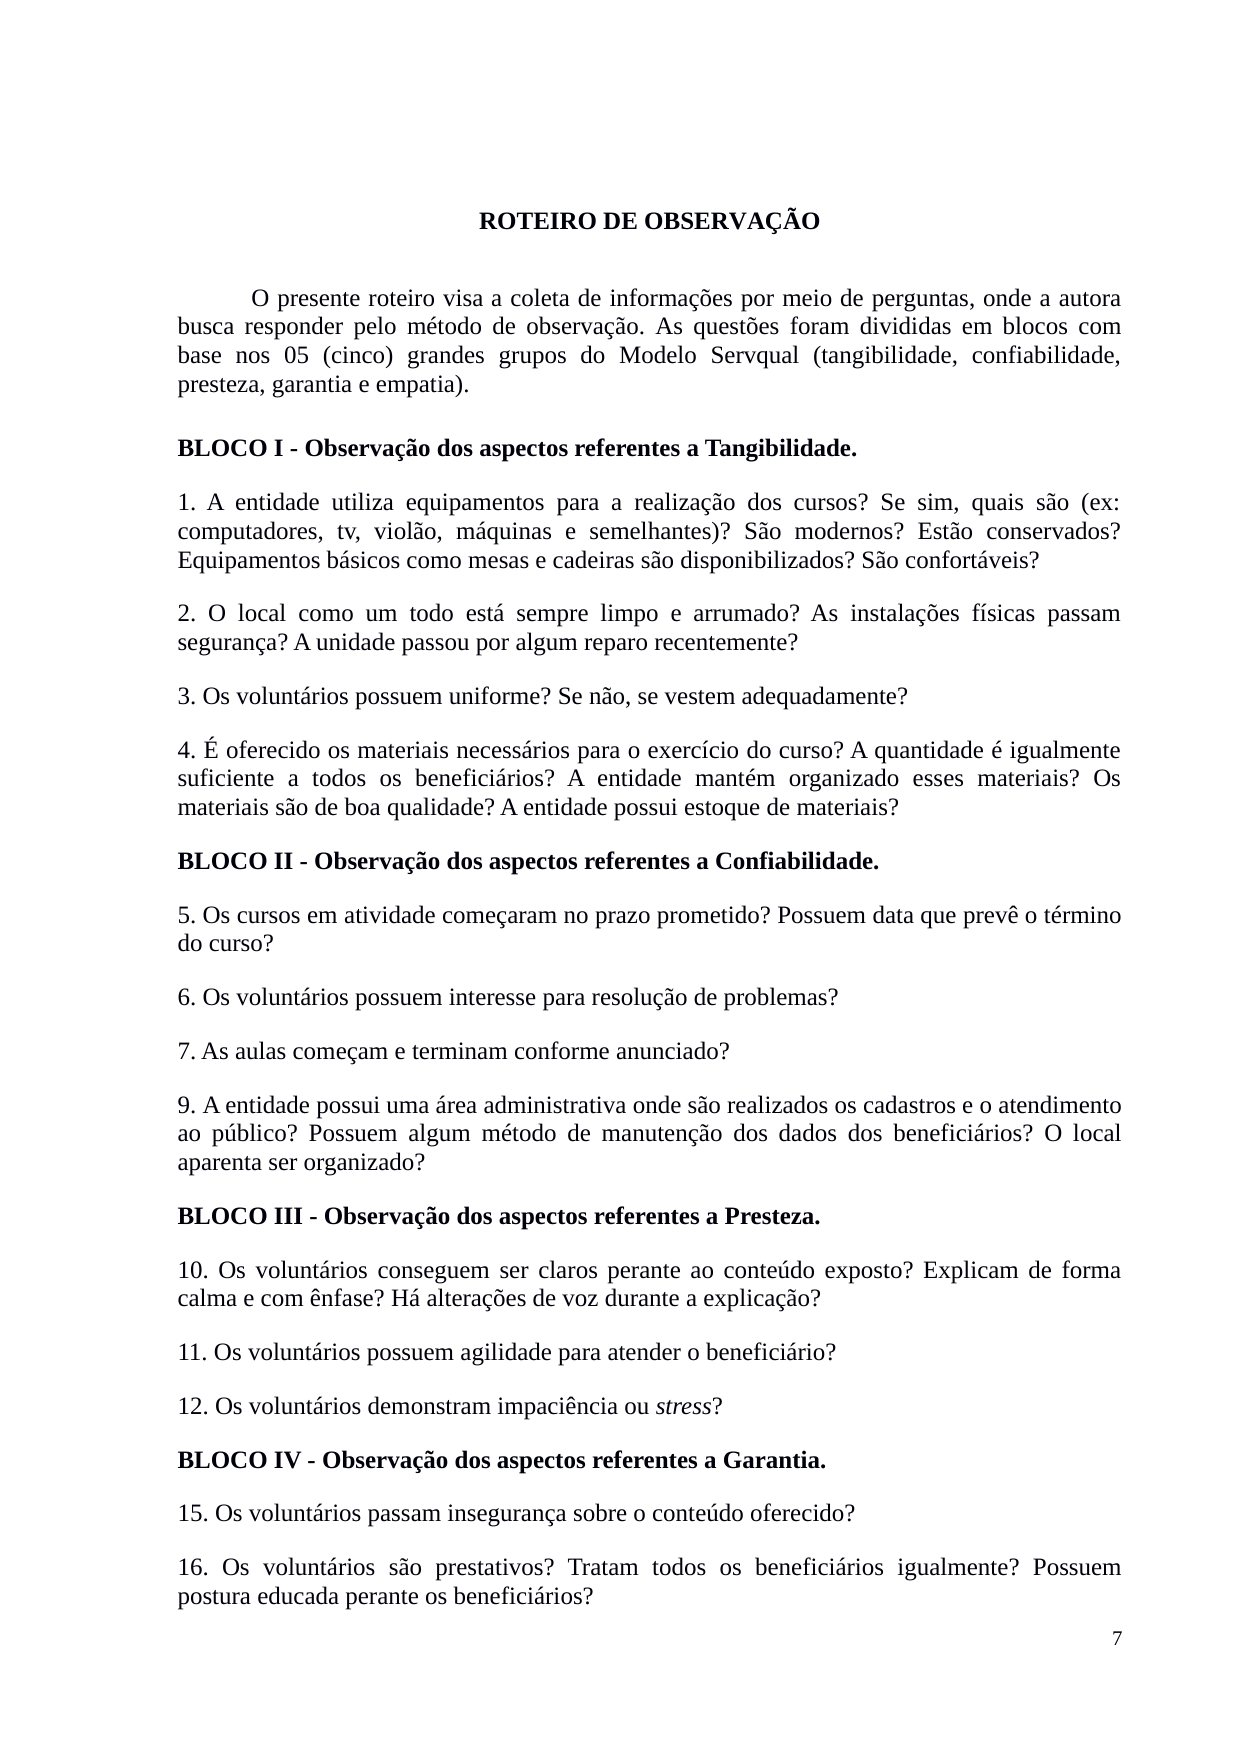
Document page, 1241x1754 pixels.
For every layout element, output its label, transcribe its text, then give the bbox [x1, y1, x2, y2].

text 9. A entidade possui uma área administrativa onde são realizados os cadastros e o atendimento ao público? Possuem algum método de manutenção dos dados dos beneficiários? O local aparenta ser organizado? [177, 1090, 1122, 1176]
text BLOCO III - Observação dos aspectos referentes a Presteza. [177, 1201, 1122, 1230]
text BLOCO II - Observação dos aspectos referentes a Confiabilidade. [177, 846, 1122, 875]
text 6. Os voluntários possuem interesse para resolução de problemas? [177, 982, 1122, 1011]
text 5. Os cursos em atividade começaram no prazo prometido? Possuem data que prevê o término do curso? [177, 900, 1122, 957]
text 12. Os voluntários demonstram impaciência ou stress? [177, 1391, 1122, 1420]
text 10. Os voluntários conseguem ser claros perante ao conteúdo exposto? Explicam de forma calma e com ênfase? Há alterações de voz durante a explicação? [177, 1255, 1122, 1312]
text ROTEIRO DE OBSERVAÇÃO [177, 206, 1122, 235]
text 16. Os voluntários são prestativos? Tratam todos os beneficiários igualmente? Possuem postura educada perante os beneficiários? [177, 1552, 1122, 1610]
text 7. As aulas começam e terminam conforme anunciado? [177, 1036, 1122, 1065]
text 11. Os voluntários possuem agilidade para atender o beneficiário? [177, 1337, 1122, 1366]
text 2. O local como um todo está sempre limpo e arrumado? As instalações físicas passam segurança? A unidade passou por algum reparo recentemente? [177, 598, 1122, 656]
text 3. Os voluntários possuem uniforme? Se não, se vestem adequadamente? [177, 681, 1122, 710]
text BLOCO IV - Observação dos aspectos referentes a Garantia. [177, 1445, 1122, 1473]
text 15. Os voluntários passam insegurança sobre o conteúdo oferecido? [177, 1498, 1122, 1527]
text 4. É oferecido os materiais necessários para o exercício do curso? A quantidade é igualmente suficiente a todos os beneficiários? A entidade mantém organizado esses materiais? Os materiais são de boa qualidade? A entidade possui estoque de materiais? [177, 735, 1122, 821]
text O presente roteiro visa a coleta de informações por meio de perguntas, onde a autora busca responder pelo método de observação. As questões foram divididas em blocos com base nos 05 (cinco) grandes grupos do Modelo Servqual (tangibilidade, confiabilidade, presteza, garantia e empatia). [177, 283, 1122, 398]
text BLOCO I - Observação dos aspectos referentes a Tangibilidade. [177, 433, 1122, 462]
text 1. A entidade utiliza equipamentos para a realização dos cursos? Se sim, quais são (ex: computadores, tv, violão, máquinas e semelhantes)? São modernos? Estão conservados? Equipamentos básicos como mesas e cadeiras são disponibilizados? São confortáveis? [177, 487, 1122, 573]
